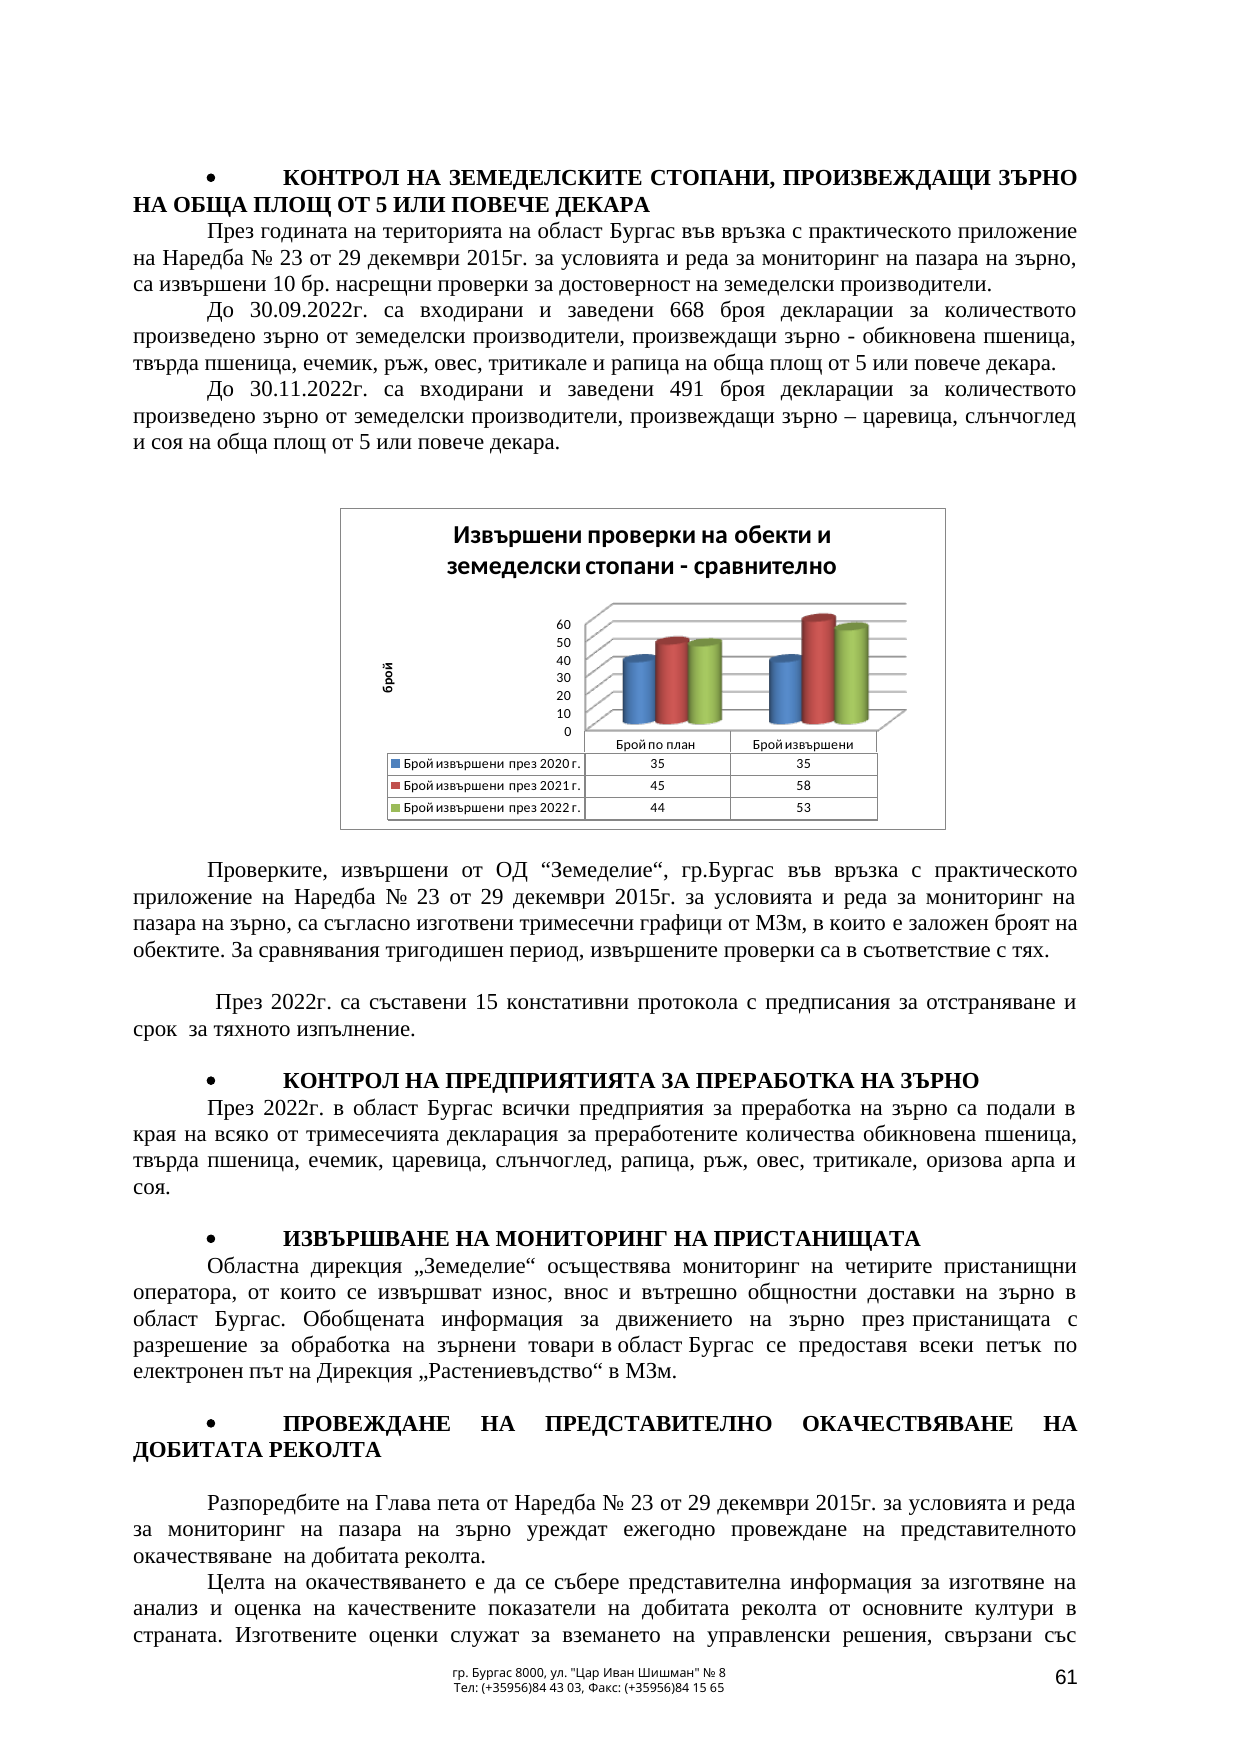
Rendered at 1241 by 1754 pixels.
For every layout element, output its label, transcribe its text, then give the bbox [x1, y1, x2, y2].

text Проверките, извършени от ОД “Земеделие“, гр.Бургас във връзка с практическото приложение на Наредба № 23 от 29 декември 2015г. за условията и реда за мониторинг на пазара на зърно, са съгласно изготвени тримесечни графици от МЗм, в които e заложен броят на обектите. За сравнявания тригодишен период, извършените проверки са в съответствие с тях. [133, 857, 1078, 962]
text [133, 1568, 1078, 1647]
list КОНТРОЛ НА ЗЕМЕДЕЛСКИТЕ СТОПАНИ, ПРОИЗВЕЖДАЩИ ЗЪРНО НА ОБЩА ПЛОЩ ОТ 5 ИЛИ ПОВЕЧЕ ДЕКАРА [133, 164, 1078, 217]
text През годината на територията на област Бургас във връзка с практическото приложение на Наредба № 23 от 29 декември 2015г. за условията и реда за мониторинг на пазара на зърно, са извършени 10 бр. насрещни проверки за достоверност на земеделски производители. [133, 217, 1078, 296]
text До 30.11.2022г. са входирани и заведени 491 броя декларации за количеството произведено зърно от земеделски производители, произвеждащи зърно – царевица, слънчоглед и соя на обща площ от 5 или повече декара. [133, 375, 1078, 454]
text През 2022г. са съставени 15 констативни протокола с предписания за отстраняване и срок за тяхното изпълнение. [133, 988, 1078, 1041]
list КОНТРОЛ НА ПРЕДПРИЯТИЯТА ЗА ПРЕРАБОТКА НА ЗЪРНО [133, 1067, 1078, 1094]
list ПРОВЕЖДАНЕ НА ПРЕДСТАВИТЕЛНО ОКАЧЕСТВЯВАНЕ НА ДОБИТАТА РЕКОЛТА [133, 1410, 1078, 1463]
text Разпоредбите на Глава пета от Наредба № 23 от 29 декември 2015г. за условията и реда за мониторинг на пазара на зърно уреждат ежегодно провеждане на представителното окачествяване на добитата реколта. [133, 1489, 1078, 1568]
text Областна дирекция „Земеделие“ осъществява мониторинг на четирите пристанищни оператора, от които се извършват износ, внос и вътрешно общностни доставки на зърно в област Бургас. Обобщената информация за движението на зърно през пристанищата с разрешение за обработка на зърнени товари в област Бургас се предоставя всеки петък по електронен път на Дирекция „Растениевъдство“ в МЗм. [133, 1252, 1078, 1384]
text През 2022г. в област Бургас всички предприятия за преработка на зърно са подали в края на всяко от тримесечията декларация за преработените количества обикновена пшеница, твърда пшеница, ечемик, царевица, слънчоглед, рапица, ръж, овес, тритикале, оризова арпа и соя. [133, 1094, 1078, 1199]
text До 30.09.2022г. са входирани и заведени 668 броя декларации за количеството произведено зърно от земеделски производители, произвеждащи зърно - обикновена пшеница, твърда пшеница, ечемик, ръж, овес, тритикале и рапица на обща площ от 5 или повече декара. [133, 296, 1078, 375]
list ИЗВЪРШВАНЕ НА МОНИТОРИНГ НА ПРИСТАНИЩАТА [133, 1226, 1078, 1252]
